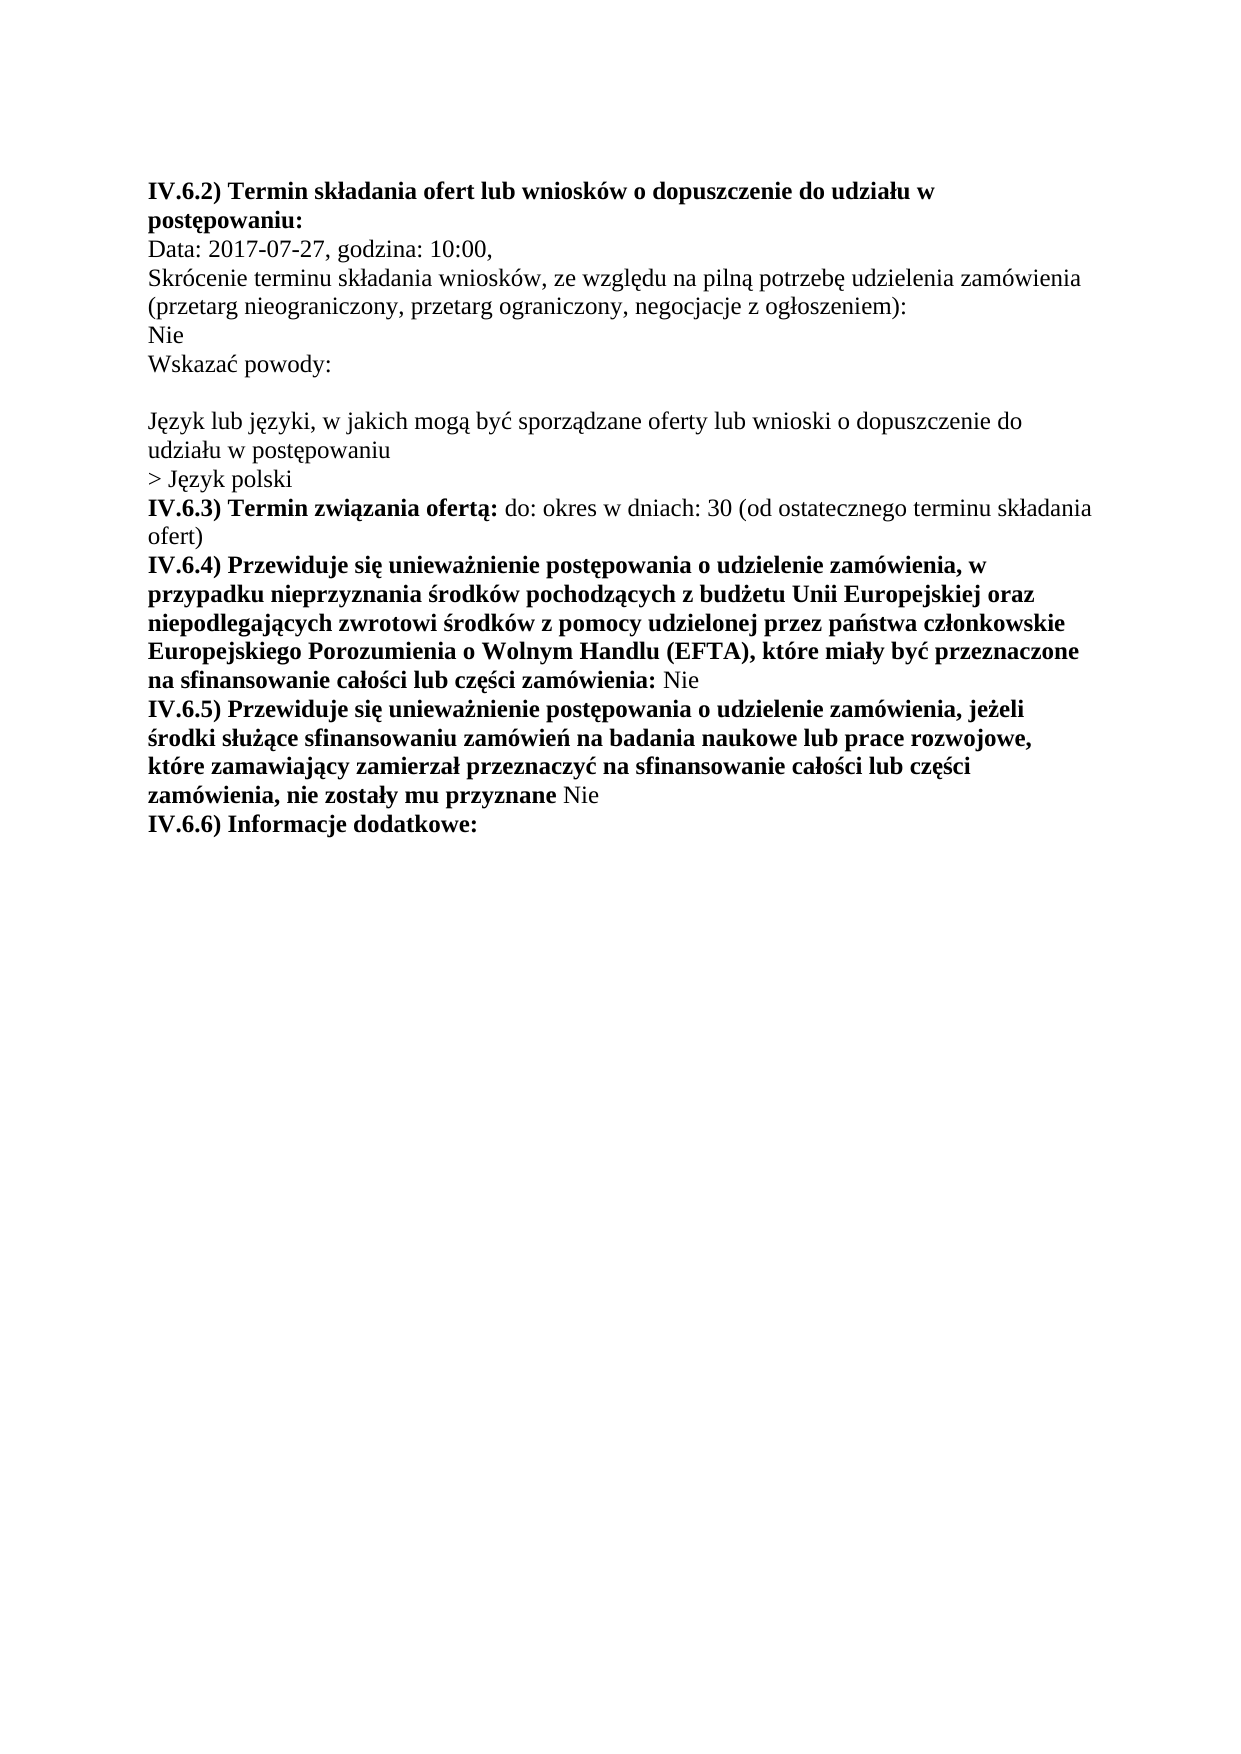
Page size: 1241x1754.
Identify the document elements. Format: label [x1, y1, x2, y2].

text [148, 148, 1093, 866]
